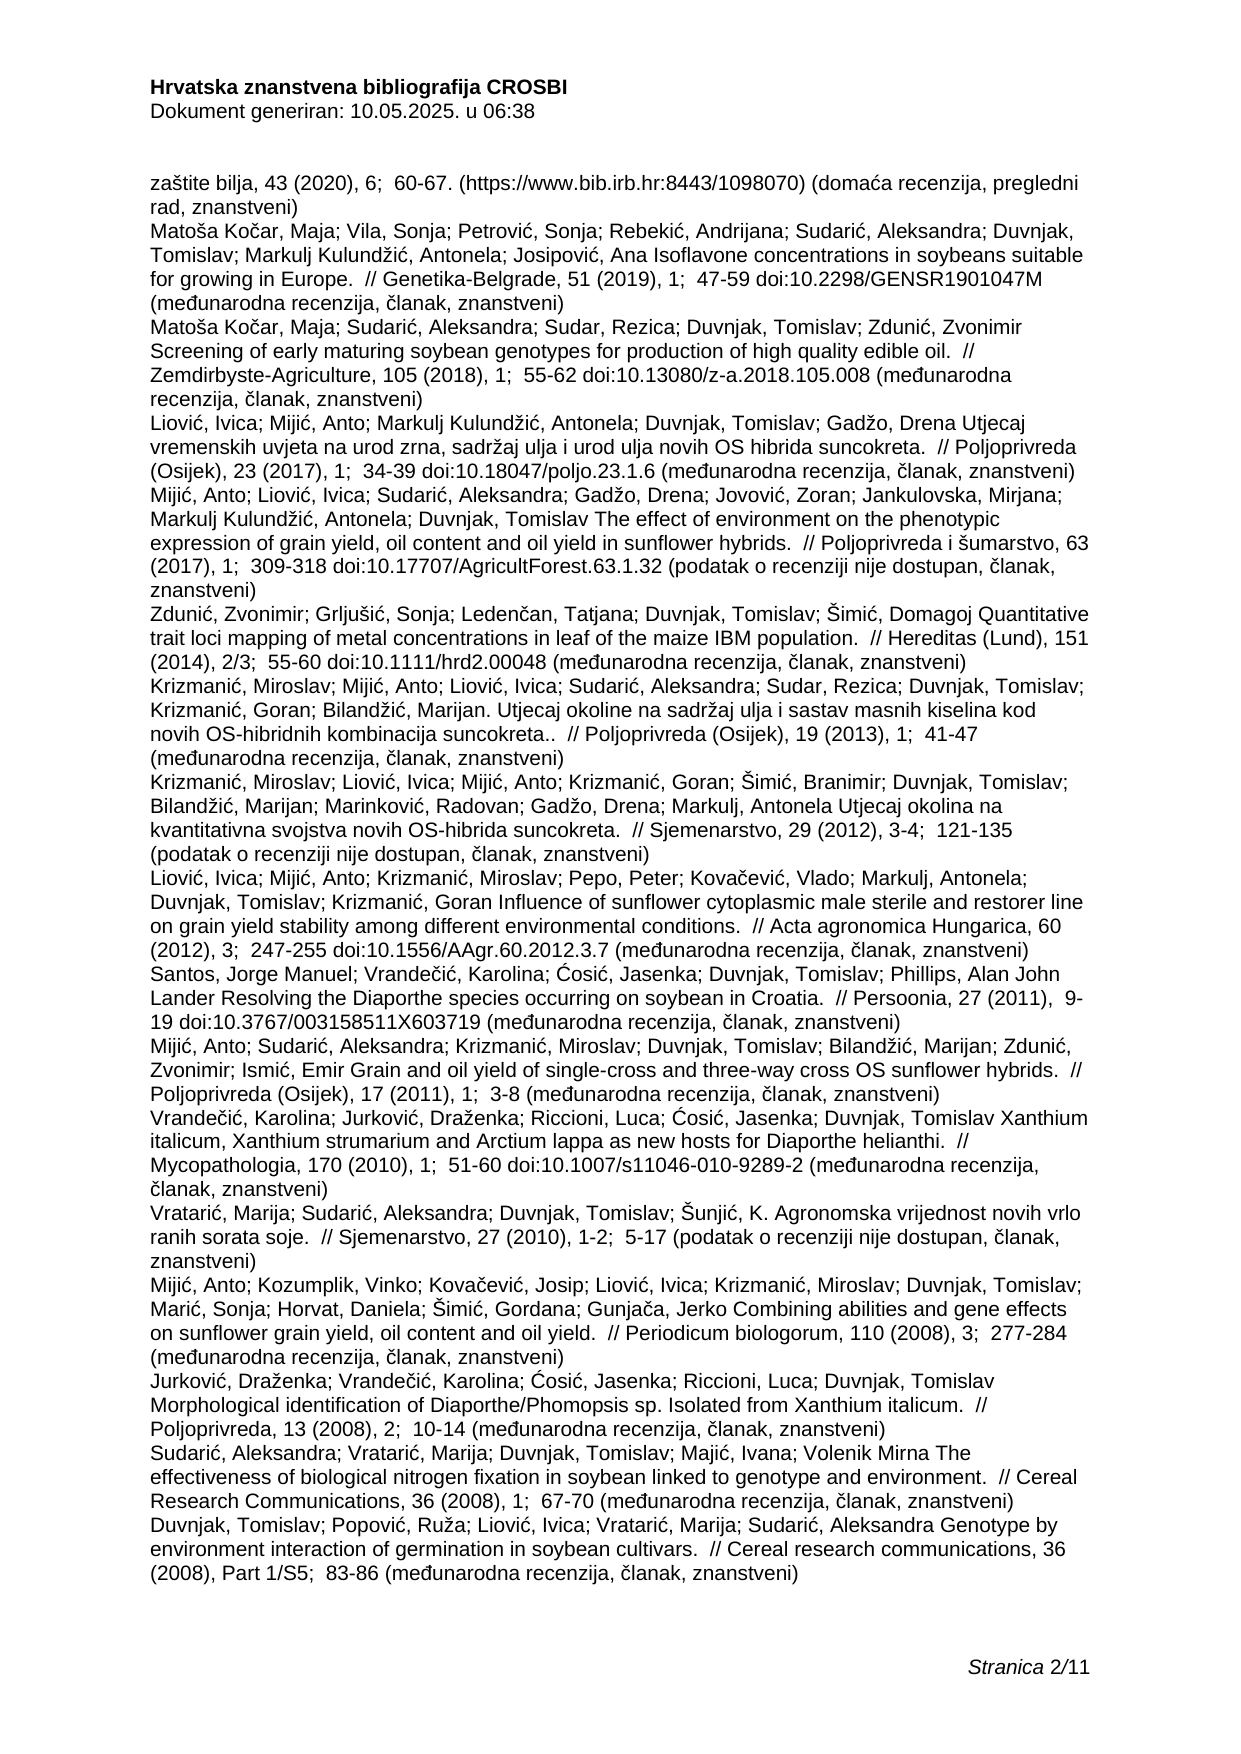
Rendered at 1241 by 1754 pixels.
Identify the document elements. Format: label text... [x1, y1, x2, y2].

text Liović, Ivica; Mijić, Anto; Krizmanić, Miroslav; Pepo, Peter; Kovačević, Vlado; Markulj, Antonela; Duvnjak, Tomislav; Krizmanić, Goran [150, 866, 1090, 962]
text Santos, Jorge Manuel; Vrandečić, Karolina; Ćosić, Jasenka; Duvnjak, Tomislav; Phillips, Alan John Lander [150, 962, 1090, 1033]
text Duvnjak, Tomislav; Popović, Ruža; Liović, Ivica; Vratarić, Marija; Sudarić, Aleksandra [150, 1513, 1090, 1584]
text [150, 171, 1090, 219]
text Mijić, Anto; Kozumplik, Vinko; Kovačević, Josip; Liović, Ivica; Krizmanić, Miroslav; Duvnjak, Tomislav; Marić, Sonja; Horvat, Daniela; Šimić, Gordana; Gunjača, Jerko [150, 1273, 1090, 1369]
text Zdunić, Zvonimir; Grljušić, Sonja; Ledenčan, Tatjana; Duvnjak, Tomislav; Šimić, Domagoj [150, 602, 1090, 674]
text Krizmanić, Miroslav; Liović, Ivica; Mijić, Anto; Krizmanić, Goran; Šimić, Branimir; Duvnjak, Tomislav; Bilandžić, Marijan; Marinković, Radovan; Gadžo, Drena; Markulj, Antonela [150, 770, 1090, 866]
text Vratarić, Marija; Sudarić, Aleksandra; Duvnjak, Tomislav; Šunjić, K. [150, 1201, 1090, 1273]
text Matoša Kočar, Maja; Vila, Sonja; Petrović, Sonja; Rebekić, Andrijana; Sudarić, Aleksandra; Duvnjak, Tomislav; Markulj Kulundžić, Antonela; Josipović, Ana [150, 219, 1090, 315]
text Matoša Kočar, Maja; Sudarić, Aleksandra; Sudar, Rezica; Duvnjak, Tomislav; Zdunić, Zvonimir [150, 315, 1090, 411]
text Vrandečić, Karolina; Jurković, Draženka; Riccioni, Luca; Ćosić, Jasenka; Duvnjak, Tomislav [150, 1105, 1090, 1201]
text Krizmanić, Miroslav; Mijić, Anto; Liović, Ivica; Sudarić, Aleksandra; Sudar, Rezica; Duvnjak, Tomislav; Krizmanić, Goran; Bilandžić, Marijan. [150, 674, 1090, 770]
text Mijić, Anto; Liović, Ivica; Sudarić, Aleksandra; Gadžo, Drena; Jovović, Zoran; Jankulovska, Mirjana; Markulj Kulundžić, Antonela; Duvnjak, Tomislav [150, 482, 1090, 602]
text Jurković, Draženka; Vrandečić, Karolina; Ćosić, Jasenka; Riccioni, Luca; Duvnjak, Tomislav [150, 1369, 1090, 1441]
text Mijić, Anto; Sudarić, Aleksandra; Krizmanić, Miroslav; Duvnjak, Tomislav; Bilandžić, Marijan; Zdunić, Zvonimir; Ismić, Emir [150, 1033, 1090, 1105]
text Sudarić, Aleksandra; Vratarić, Marija; Duvnjak, Tomislav; Majić, Ivana; Volenik Mirna [150, 1441, 1090, 1513]
text Liović, Ivica; Mijić, Anto; Markulj Kulundžić, Antonela; Duvnjak, Tomislav; Gadžo, Drena [150, 411, 1090, 482]
